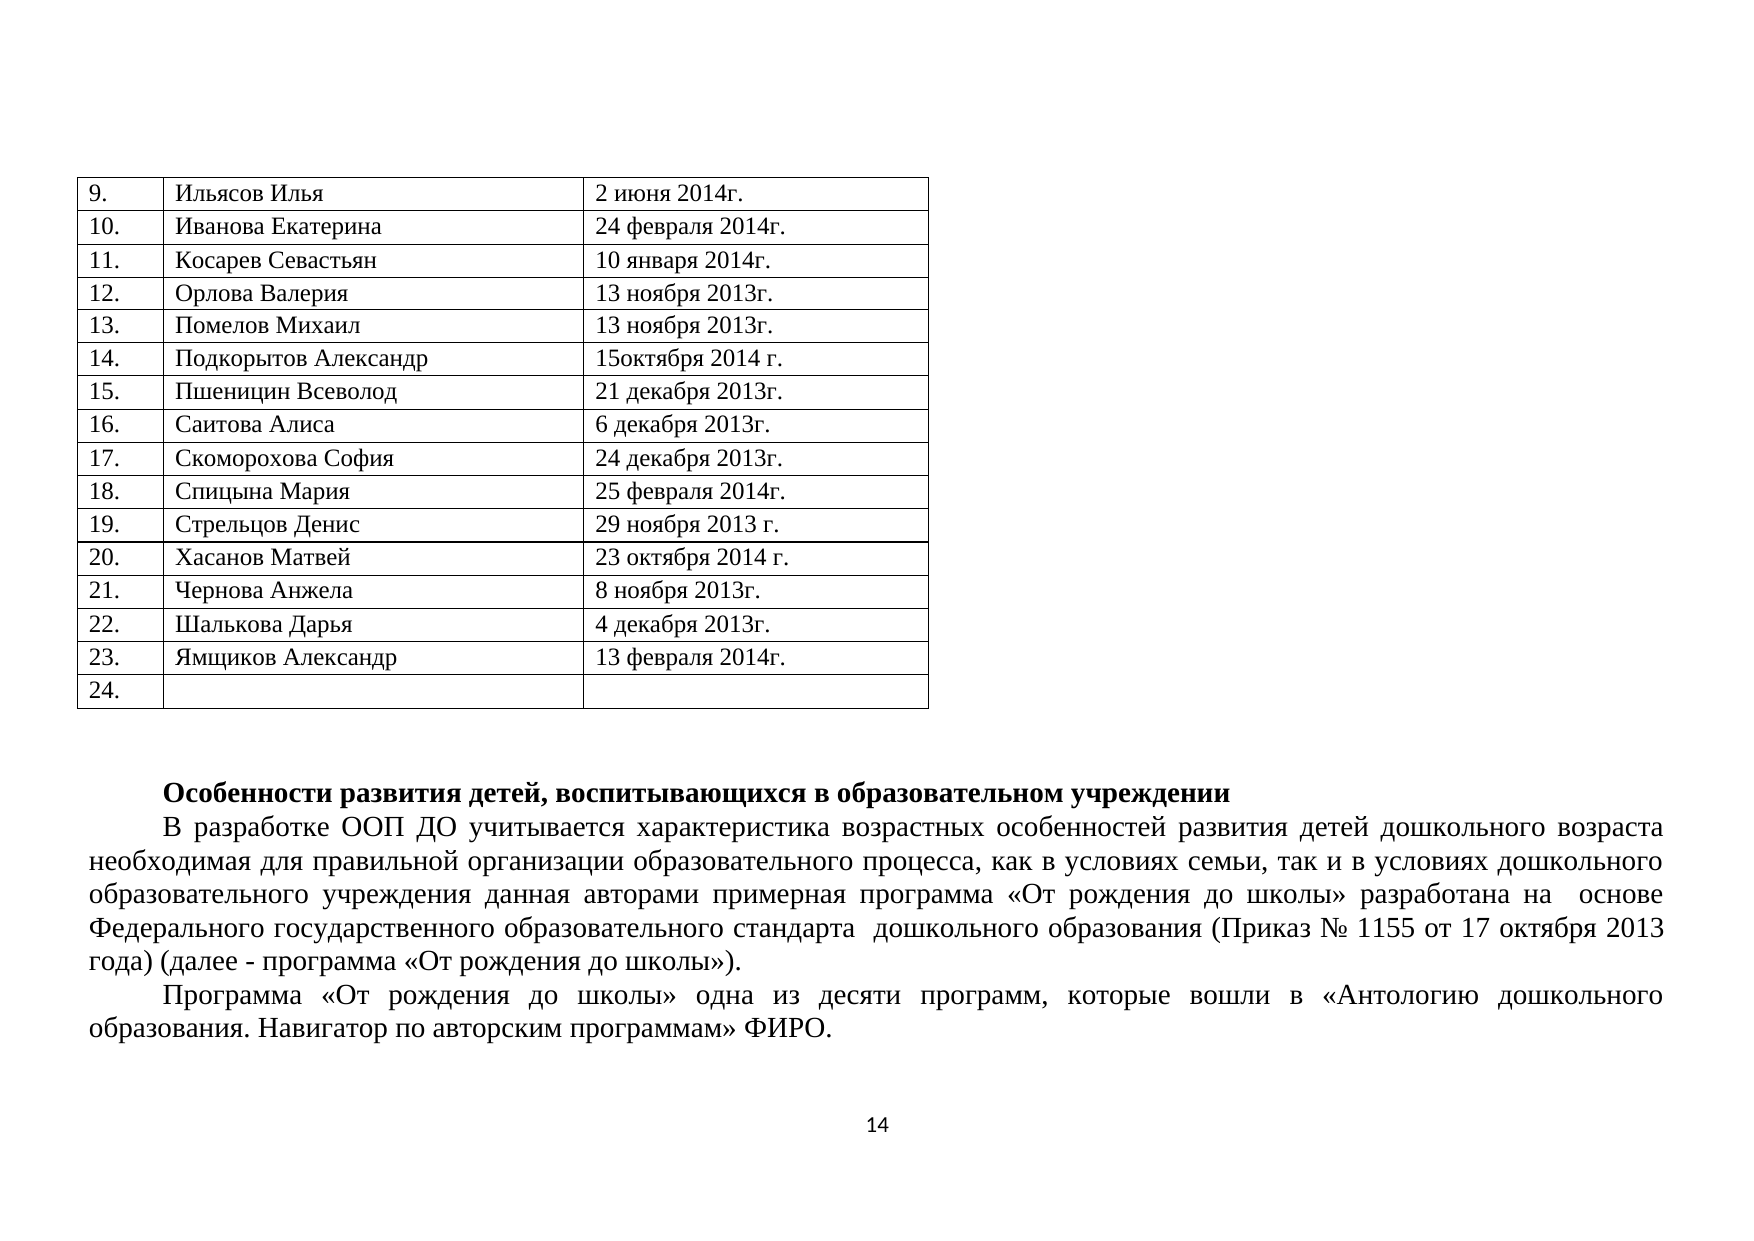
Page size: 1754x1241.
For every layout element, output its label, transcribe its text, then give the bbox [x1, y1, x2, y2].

table_cell 29 ноября 2013 г. [584, 509, 928, 541]
table_cell Ильясов Илья [164, 178, 583, 210]
table_cell 15октября 2014 г. [584, 343, 928, 375]
table_cell 10. [78, 211, 163, 244]
table_cell 25 февраля 2014г. [584, 476, 928, 508]
table_cell 24 декабря 2013г. [584, 443, 928, 475]
table_cell 19. [78, 509, 163, 541]
table_cell 10 января 2014г. [584, 245, 928, 277]
table_cell Хасанов Матвей [164, 543, 583, 574]
table_cell 4 декабря 2013г. [584, 609, 928, 641]
table_cell 21. [78, 576, 163, 608]
table_cell 13 ноября 2013г. [584, 310, 928, 342]
table_cell 8 ноября 2013г. [584, 576, 928, 608]
table_cell 23 октября 2014 г. [584, 543, 928, 574]
table_cell Саитова Алиса [164, 410, 583, 442]
table_cell Стрельцов Денис [164, 509, 583, 541]
table_cell Подкорытов Александр [164, 343, 583, 375]
table_cell 14. [78, 343, 163, 375]
text Особенности развития детей, воспитывающихся в образовательном учреждении [89, 776, 1665, 809]
table_cell Пшеницин Всеволод [164, 376, 583, 408]
table_cell Чернова Анжела [164, 576, 583, 608]
table_cell 12. [78, 278, 163, 309]
table_cell 24. [78, 675, 163, 707]
table_cell 20. [78, 543, 163, 574]
table_cell 9. [78, 178, 163, 210]
table_cell 18. [78, 476, 163, 508]
table_cell 23. [78, 642, 163, 674]
table_cell Помелов Михаил [164, 310, 583, 342]
table_cell 2 июня 2014г. [584, 178, 928, 210]
table_cell 13. [78, 310, 163, 342]
table_cell 13 ноября 2013г. [584, 278, 928, 309]
table_cell Косарев Севастьян [164, 245, 583, 277]
table_cell 17. [78, 443, 163, 475]
table_cell [584, 675, 928, 707]
table_cell Иванова Екатерина [164, 211, 583, 244]
table_cell 11. [78, 245, 163, 277]
text В разработке ООП ДО учитывается характеристика возрастных особенностей развития детей дошкольного возраста необходимая для правильной организации образовательного процесса, как в условиях семьи, так и в условиях дошкольного образовательного учреждения данная авторами примерная программа «От рождения до школы» разработана на основе Федерального государственного образовательного стандарта дошкольного образования (Приказ № 1155 от 17 октября 2013 года) (далее - программа «От рождения до школы»). [89, 809, 1665, 977]
table_cell [164, 675, 583, 707]
table_cell Ямщиков Александр [164, 642, 583, 674]
table_cell 6 декабря 2013г. [584, 410, 928, 442]
table_cell 21 декабря 2013г. [584, 376, 928, 408]
table_cell 15. [78, 376, 163, 408]
table_cell 22. [78, 609, 163, 641]
table_cell Скоморохова София [164, 443, 583, 475]
table_cell 16. [78, 410, 163, 442]
table_cell 24 февраля 2014г. [584, 211, 928, 244]
table_cell 13 февраля 2014г. [584, 642, 928, 674]
table_cell Шалькова Дарья [164, 609, 583, 641]
text Программа «От рождения до школы» одна из десяти программ, которые вошли в «Антологию дошкольного образования. Навигатор по авторским программам» ФИРО. [89, 977, 1665, 1044]
table_cell Спицына Мария [164, 476, 583, 508]
table_cell Орлова Валерия [164, 278, 583, 309]
